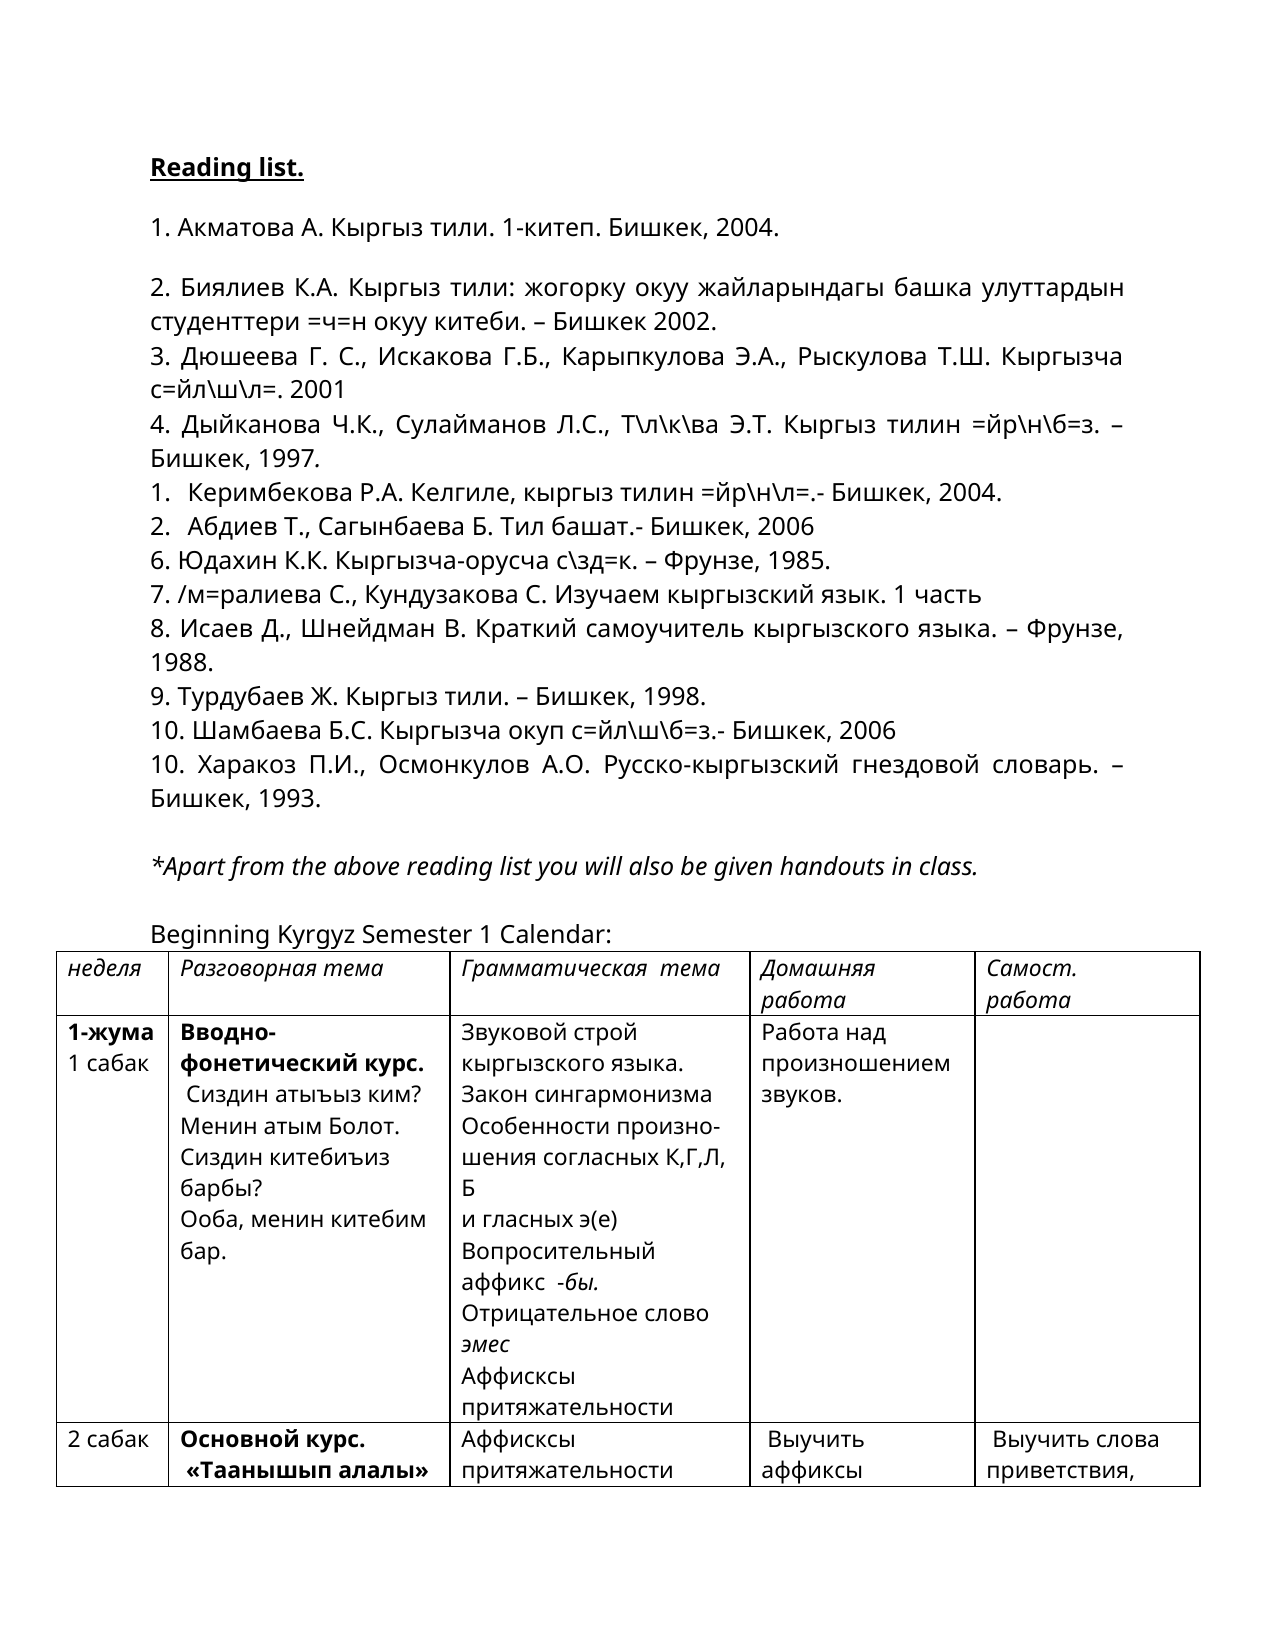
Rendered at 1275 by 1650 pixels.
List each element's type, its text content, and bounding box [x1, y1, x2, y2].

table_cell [751, 1423, 974, 1486]
text 4. Дыйканова Ч.К., Сулайманов Л.С., Т\л\к\ва Э.Т. Кыргыз тилин =йр\н\б=з. – Бишкек, 1997. [150, 406, 1125, 474]
text 1. Акматова А. Кыргыз тили. 1-китеп. Бишкек, 2004. [150, 210, 1125, 244]
text 10. Харакоз П.И., Осмонкулов А.О. Русско-кыргызский гнездовой словарь. – Бишкек, 1993. [150, 747, 1125, 815]
text 2. Биялиев К.А. Кыргыз тили: жогорку окуу жайларындагы башка улуттардын студенттери =ч=н окуу китеби. – Бишкек 2002. [150, 270, 1125, 338]
text 7. /м=ралиева С., Кундузакова С. Изучаем кыргызский язык. 1 часть [150, 577, 1125, 611]
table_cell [976, 1423, 1199, 1486]
text *Apart from the above reading list you will also be given handouts in class. [150, 849, 1125, 883]
table_header Грамматическая тема [451, 952, 749, 1015]
table_header Разговорная тема [169, 952, 449, 1015]
text 10. Шамбаева Б.С. Кыргызча окуп с=йл\ш\б=з.- Бишкек, 2006 [150, 713, 1125, 747]
list Керимбекова Р.А. Келгиле, кыргыз тилин =йр\н\л=.- Бишкек, 2004. [150, 474, 1125, 508]
table_cell 1-жума 1 сабак [57, 1016, 168, 1422]
text Beginning Kyrgyz Semester 1 Calendar: [150, 917, 1125, 951]
text 3. Дюшеева Г. С., Искакова Г.Б., Карыпкулова Э.А., Рыскулова Т.Ш. Кыргызча с=йл\ш\л=. 2001 [150, 338, 1125, 406]
text 6. Юдахин К.К. Кыргызча-орусча с\зд=к. – Фрунзе, 1985. [150, 542, 1125, 577]
text Reading list. [150, 150, 1125, 184]
table_cell 2 сабак [57, 1423, 168, 1486]
table_cell Работа над произношением звуков. [751, 1016, 974, 1422]
text 8. Исаев Д., Шнейдман В. Краткий самоучитель кыргызского языка. – Фрунзе, 1988. [150, 611, 1125, 679]
list Абдиев Т., Сагынбаева Б. Тил башат.- Бишкек, 2006 [150, 508, 1125, 542]
text 9. Турдубаев Ж. Кыргыз тили. – Бишкек, 1998. [150, 679, 1125, 713]
table_cell [976, 1016, 1199, 1422]
table_cell Вводно-фонетический курс. Сиздин атыъыз ким? Менин атым Болот. Сиздин китебиъиз барбы? Ооба, менин китебим бар. [169, 1016, 449, 1422]
table_header неделя [57, 952, 168, 1015]
table_header Самост. работа [976, 952, 1199, 1015]
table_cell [451, 1423, 749, 1486]
table_header Домашняя работа [751, 952, 974, 1015]
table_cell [169, 1423, 449, 1486]
table_cell Звуковой строй кыргызского языка. Закон сингармонизма Особенности произно-шения согласных К,Г,Л, Б и гласных э(е) Вопросительный аффикс -бы. Отрицательное слово эмес Аффисксы притяжательности [451, 1016, 749, 1422]
